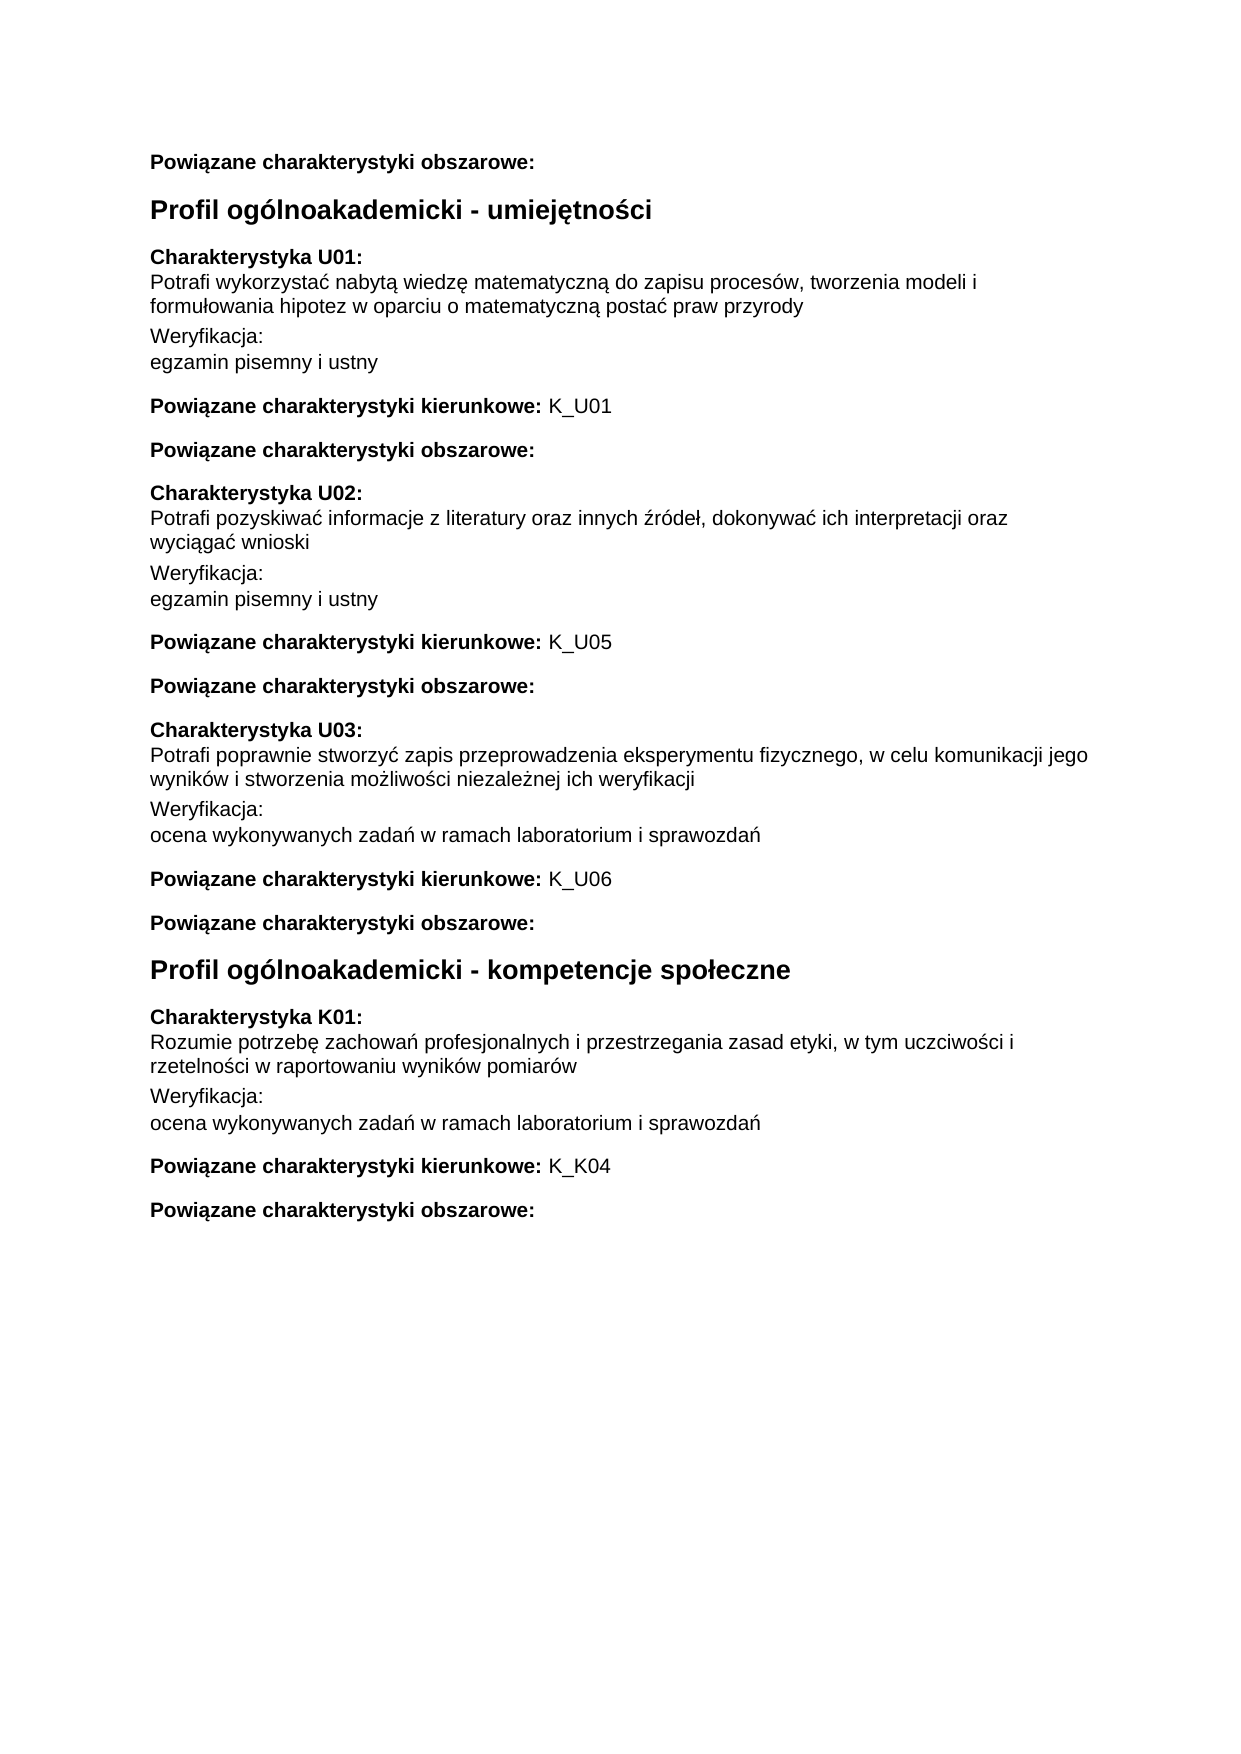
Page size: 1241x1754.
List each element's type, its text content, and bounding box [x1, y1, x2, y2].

text Charakterystyka U01: [150, 245, 1090, 269]
text Weryfikacja: [150, 1084, 1090, 1108]
text Powiązane charakterystyki obszarowe: [150, 910, 1090, 934]
text Powiązane charakterystyki kierunkowe: K_U05 [150, 630, 1090, 654]
text Powiązane charakterystyki kierunkowe: K_K04 [150, 1154, 1090, 1178]
text Potrafi wykorzystać nabytą wiedzę matematyczną do zapisu procesów, tworzenia modeli i formułowania hipotez w oparciu o matematyczną postać praw przyrody [150, 270, 1090, 318]
text Potrafi poprawnie stworzyć zapis przeprowadzenia eksperymentu fizycznego, w celu komunikacji jego wyników i stworzenia możliwości niezależnej ich weryfikacji [150, 743, 1090, 791]
text Charakterystyka U02: [150, 481, 1090, 505]
text Charakterystyka U03: [150, 718, 1090, 742]
text Powiązane charakterystyki obszarowe: [150, 437, 1090, 461]
text ocena wykonywanych zadań w ramach laboratorium i sprawozdań [150, 823, 1090, 847]
text Weryfikacja: [150, 324, 1090, 348]
text ocena wykonywanych zadań w ramach laboratorium i sprawozdań [150, 1110, 1090, 1134]
text Potrafi pozyskiwać informacje z literatury oraz innych źródeł, dokonywać ich interpretacji oraz wyciągać wnioski [150, 506, 1090, 554]
text egzamin pisemny i ustny [150, 586, 1090, 610]
text Powiązane charakterystyki obszarowe: [150, 1198, 1090, 1222]
text Weryfikacja: [150, 560, 1090, 584]
text Powiązane charakterystyki obszarowe: [150, 674, 1090, 698]
subtitle Profil ogólnoakademicki - kompetencje społeczne [150, 954, 1090, 985]
text Powiązane charakterystyki obszarowe: [150, 150, 1090, 174]
text Weryfikacja: [150, 797, 1090, 821]
text Powiązane charakterystyki kierunkowe: K_U06 [150, 867, 1090, 891]
subtitle Profil ogólnoakademicki - umiejętności [150, 194, 1090, 225]
text Rozumie potrzebę zachowań profesjonalnych i przestrzegania zasad etyki, w tym uczciwości i rzetelności w raportowaniu wyników pomiarów [150, 1030, 1090, 1078]
text Charakterystyka K01: [150, 1005, 1090, 1029]
text egzamin pisemny i ustny [150, 350, 1090, 374]
text Powiązane charakterystyki kierunkowe: K_U01 [150, 394, 1090, 418]
